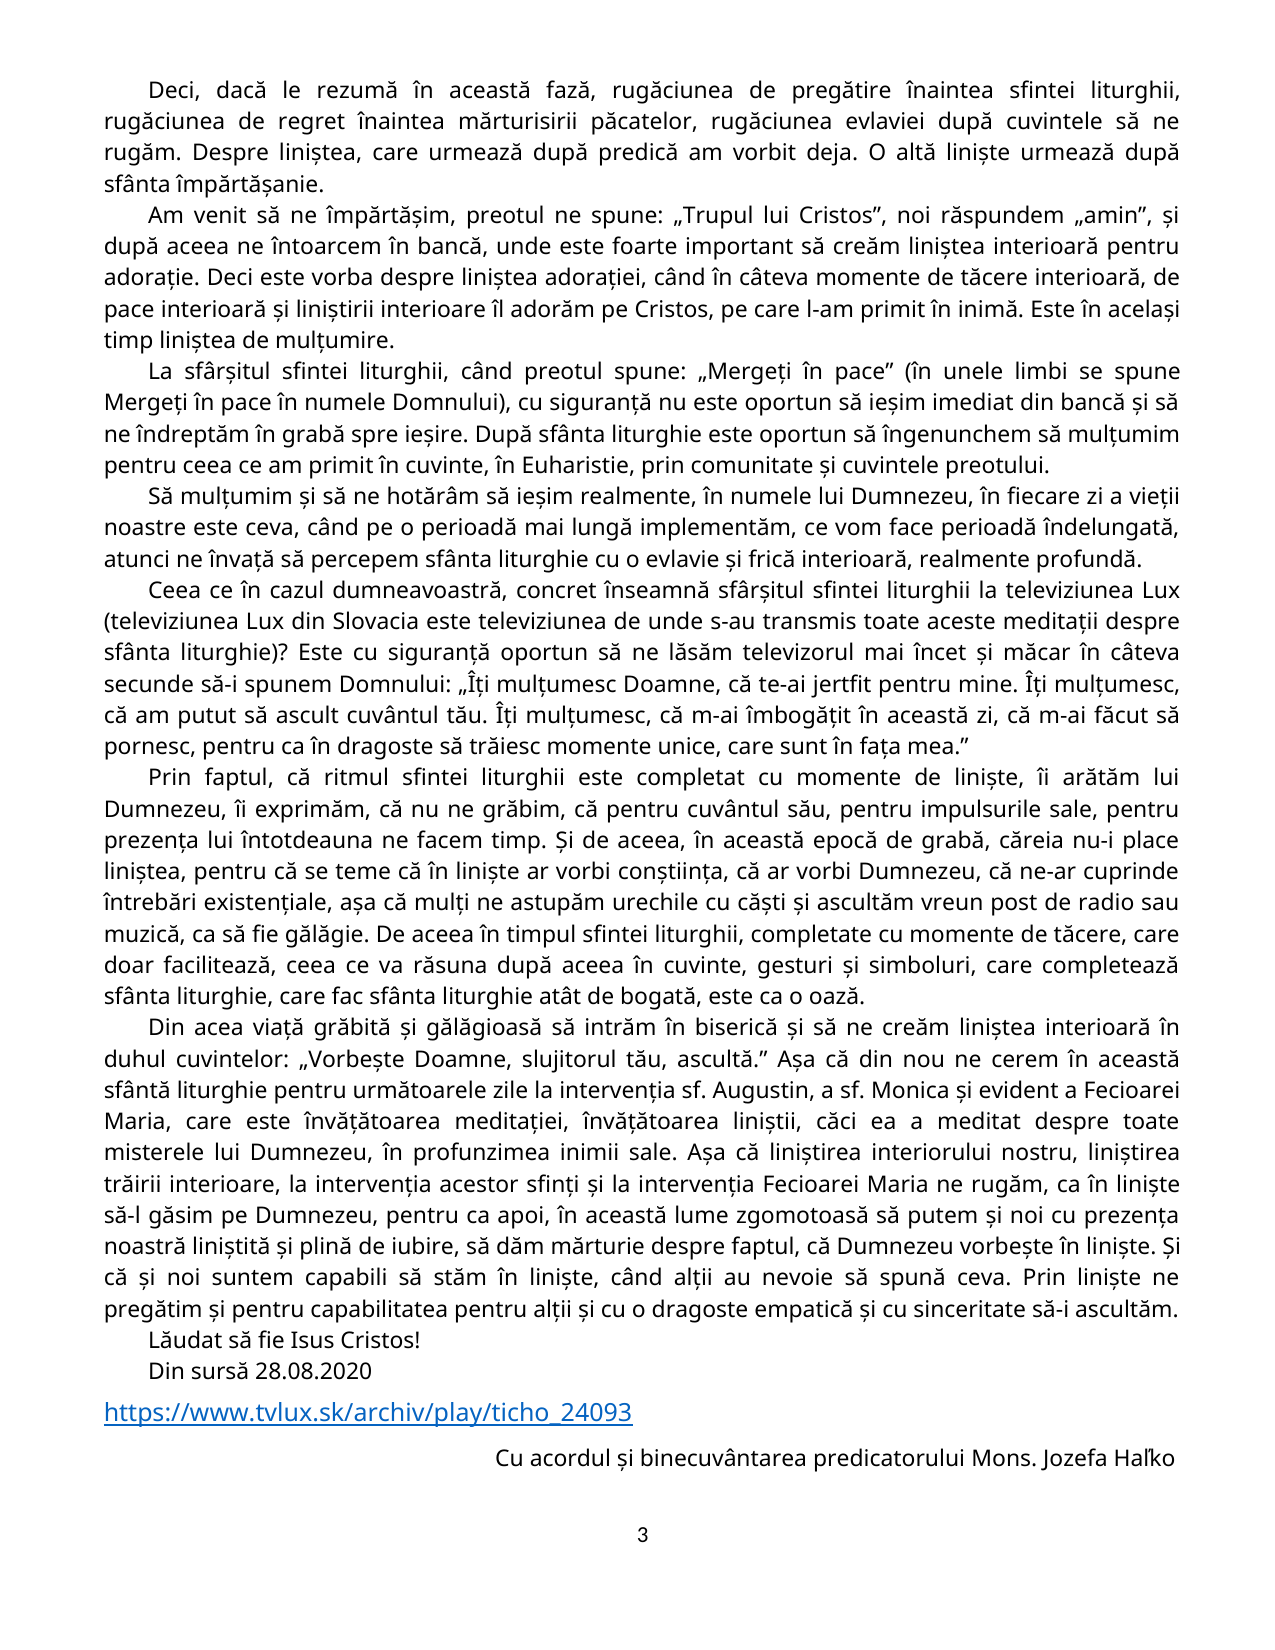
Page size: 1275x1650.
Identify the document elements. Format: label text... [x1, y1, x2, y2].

text Ceea ce în cazul dumneavoastră, concret înseamnă sfârșitul sfintei liturghii la televiziunea Lux (televiziunea Lux din Slovacia este televiziunea de unde s-au transmis toate aceste meditații despre sfânta liturghie)? Este cu siguranță oportun să ne lăsăm televizorul mai încet și măcar în câteva secunde să-i spunem Domnului: „Îți mulțumesc Doamne, că te-ai jertfit pentru mine. Îți mulțumesc, că am putut să ascult cuvântul tău. Îți mulțumesc, că m-ai îmbogățit în această zi, că m-ai făcut să pornesc, pentru ca în dragoste să trăiesc momente unice, care sunt în fața mea.” [103, 574, 1181, 761]
text Deci, dacă le rezumă în această fază, rugăciunea de pregătire înaintea sfintei liturghii, rugăciunea de regret înaintea mărturisirii păcatelor, rugăciunea evlaviei după cuvintele să ne rugăm. Despre liniștea, care urmează după predică am vorbit deja. O altă liniște urmează după sfânta împărtășanie. [103, 74, 1181, 199]
text Prin faptul, că ritmul sfintei liturghii este completat cu momente de liniște, îi arătăm lui Dumnezeu, îi exprimăm, că nu ne grăbim, că pentru cuvântul său, pentru impulsurile sale, pentru prezența lui întotdeauna ne facem timp. Și de aceea, în această epocă de grabă, căreia nu-i place liniștea, pentru că se teme că în liniște ar vorbi conștiința, că ar vorbi Dumnezeu, că ne-ar cuprinde întrebări existențiale, așa că mulți ne astupăm urechile cu căști și ascultăm vreun post de radio sau muzică, ca să fie gălăgie. De aceea în timpul sfintei liturghii, completate cu momente de tăcere, care doar facilitează, ceea ce va răsuna după aceea în cuvinte, gesturi și simboluri, care completează sfânta liturghie, care fac sfânta liturghie atât de bogată, este ca o oază. [103, 761, 1181, 1011]
text Din sursă 28.08.2020 [103, 1355, 1181, 1386]
text La sfârșitul sfintei liturghii, când preotul spune: „Mergeți în pace” (în unele limbi se spune Mergeți în pace în numele Domnului), cu siguranță nu este oportun să ieșim imediat din bancă și să ne îndreptăm în grabă spre ieșire. După sfânta liturghie este oportun să îngenunchem să mulțumim pentru ceea ce am primit în cuvinte, în Euharistie, prin comunitate și cuvintele preotului. [103, 355, 1181, 480]
list Cu acordul și binecuvântarea predicatorului Mons. Jozefa Haľko [197, 1441, 1175, 1473]
text Lăudat să fie Isus Cristos! [103, 1324, 1181, 1355]
text Am venit să ne împărtășim, preotul ne spune: „Trupul lui Cristos”, noi răspundem „amin”, și după aceea ne întoarcem în bancă, unde este foarte important să creăm liniștea interioară pentru adorație. Deci este vorba despre liniștea adorației, când în câteva momente de tăcere interioară, de pace interioară și liniștirii interioare îl adorăm pe Cristos, pe care l-am primit în inimă. Este în același timp liniștea de mulțumire. [103, 199, 1181, 355]
text Să mulțumim și să ne hotărâm să ieșim realmente, în numele lui Dumnezeu, în fiecare zi a vieții noastre este ceva, când pe o perioadă mai lungă implementăm, ce vom face perioadă îndelungată, atunci ne învață să percepem sfânta liturghie cu o evlavie și frică interioară, realmente profundă. [103, 480, 1181, 574]
text Din acea viață grăbită și gălăgioasă să intrăm în biserică și să ne creăm liniștea interioară în duhul cuvintelor: „Vorbește Doamne, slujitorul tău, ascultă.” Așa că din nou ne cerem în această sfântă liturghie pentru următoarele zile la intervenția sf. Augustin, a sf. Monica și evident a Fecioarei Maria, care este învățătoarea meditației, învățătoarea liniștii, căci ea a meditat despre toate misterele lui Dumnezeu, în profunzimea inimii sale. Așa că liniștirea interiorului nostru, liniștirea trăirii interioare, la intervenția acestor sfinți și la intervenția Fecioarei Maria ne rugăm, ca în liniște să-l găsim pe Dumnezeu, pentru ca apoi, în această lume zgomotoasă să putem și noi cu prezența noastră liniștită și plină de iubire, să dăm mărturie despre faptul, că Dumnezeu vorbește în liniște. Și că și noi suntem capabili să stăm în liniște, când alții au nevoie să spună ceva. Prin liniște ne pregătim și pentru capabilitatea pentru alții și cu o dragoste empatică și cu sinceritate să-i ascultăm. [103, 1011, 1181, 1324]
text https://www.tvlux.sk/archiv/play/ticho_24093 [103, 1395, 1181, 1429]
